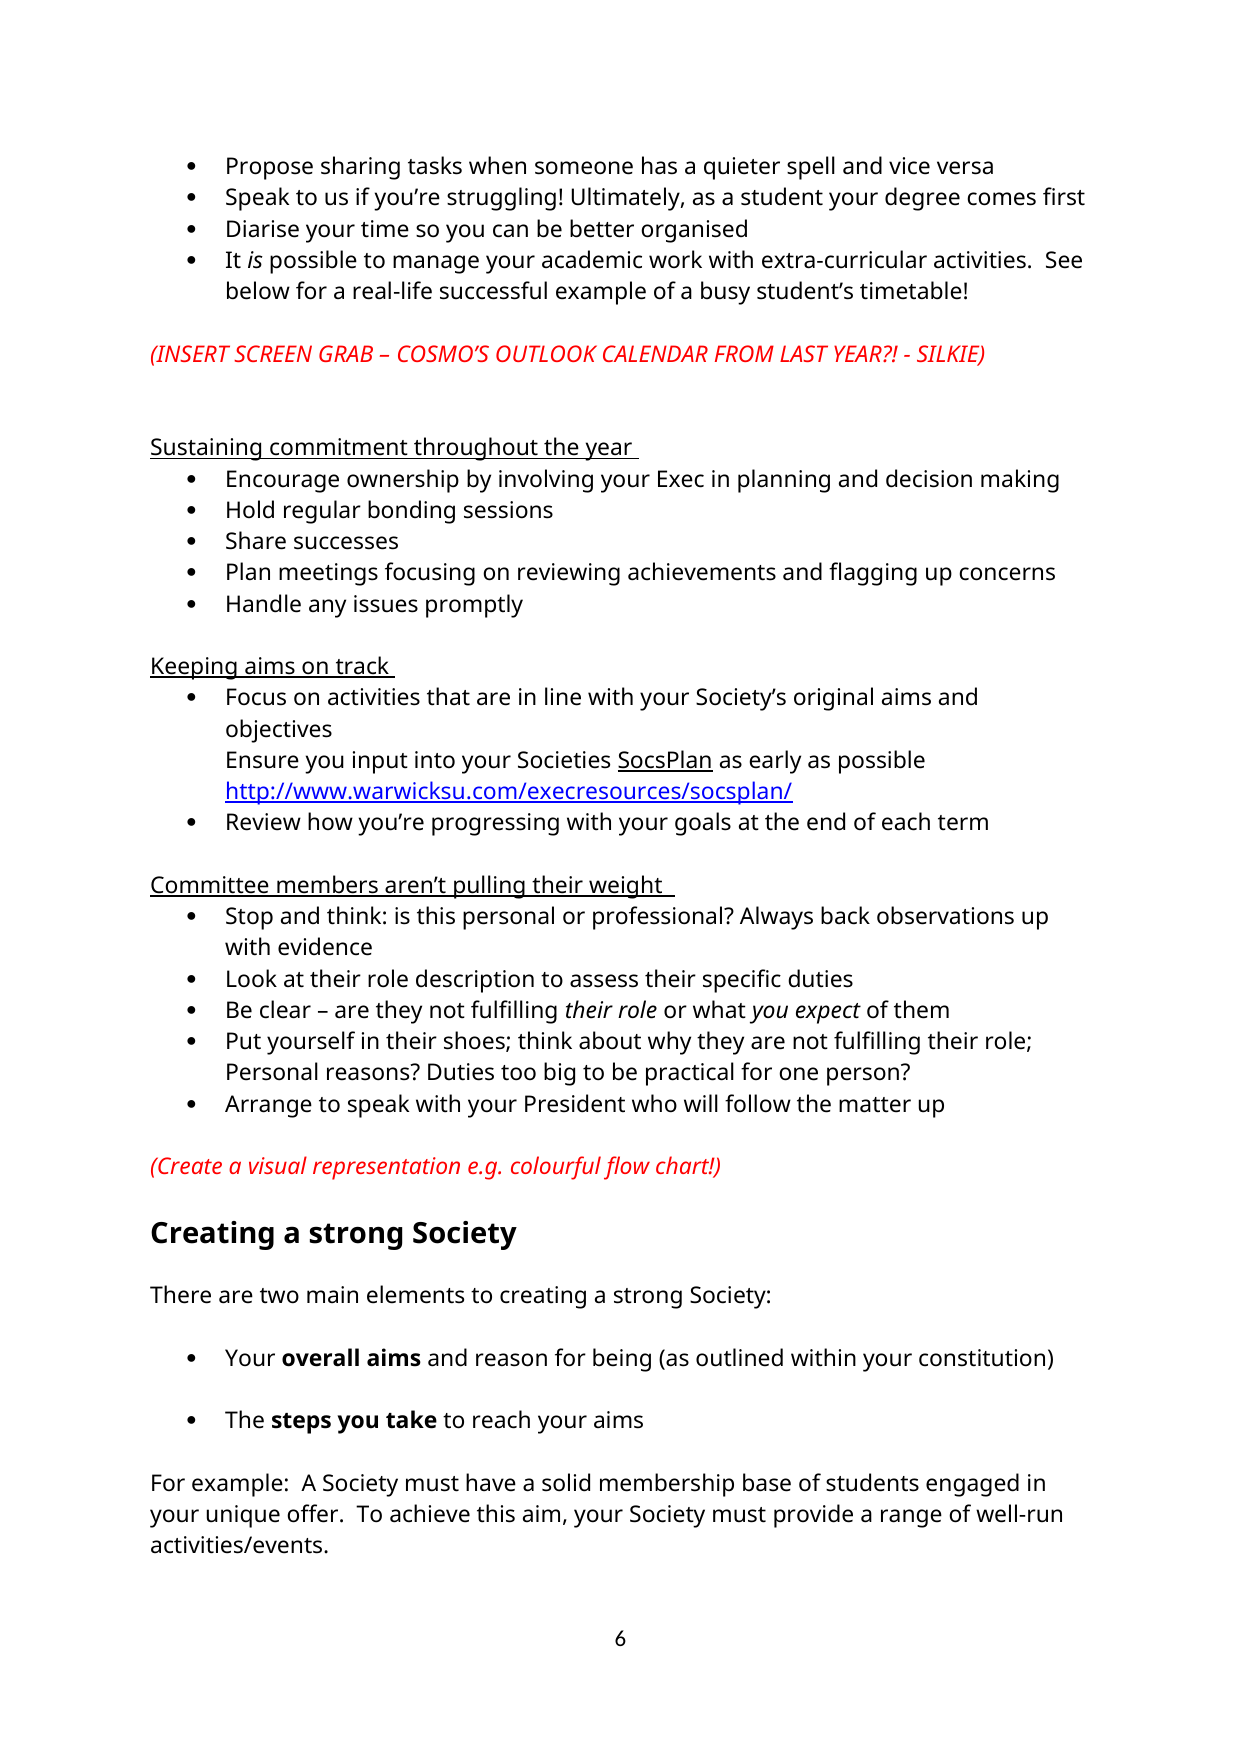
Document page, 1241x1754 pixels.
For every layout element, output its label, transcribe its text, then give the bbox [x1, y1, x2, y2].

list Plan meetings focusing on reviewing achievements and flagging up concerns [187, 556, 1090, 587]
list Propose sharing tasks when someone has a quieter spell and vice versa [187, 150, 1090, 181]
list Put yourself in their shoes; think about why they are not fulfilling their role; Personal reasons? Duties too big to be practical for one person? [187, 1025, 1090, 1087]
list Be clear – are they not fulfilling their role or what you expect of them [187, 994, 1090, 1025]
list Handle any issues promptly [187, 587, 1090, 619]
text Committee members aren’t pulling their weight [150, 869, 1090, 900]
text There are two main elements to creating a strong Society: [150, 1279, 1090, 1310]
list Hold regular bonding sessions [187, 494, 1090, 525]
text Creating a strong Society [150, 1212, 1090, 1252]
text For example: A Society must have a solid membership base of students engaged in your unique offer. To achieve this aim, your Society must provide a range of well-run activities/events. [150, 1466, 1090, 1560]
list Look at their role description to assess their specific duties [187, 962, 1090, 994]
text Keeping aims on track [150, 650, 1090, 681]
text http://www.warwicksu.com/execresources/socsplan/ [150, 775, 1090, 806]
list The steps you take to reach your aims [187, 1404, 1090, 1435]
list Encourage ownership by involving your Exec in planning and decision making [187, 462, 1090, 494]
text Sustaining commitment throughout the year [150, 431, 1090, 462]
list Share successes [187, 525, 1090, 556]
list Speak to us if you’re struggling! Ultimately, as a student your degree comes first [187, 181, 1090, 212]
text Ensure you input into your Societies SocsPlan as early as possible [225, 744, 1090, 775]
list Diarise your time so you can be better organised [187, 212, 1090, 244]
text (Create a visual representation e.g. colourful flow chart!) [150, 1150, 1090, 1181]
text (INSERT SCREEN GRAB – COSMO’S OUTLOOK CALENDAR FROM LAST YEAR?! - SILKIE) [150, 337, 1090, 369]
list Your overall aims and reason for being (as outlined within your constitution) [187, 1341, 1090, 1373]
list Arrange to speak with your President who will follow the matter up [187, 1087, 1090, 1119]
list Stop and think: is this personal or professional? Always back observations up with evidence [187, 900, 1090, 962]
list Review how you’re progressing with your goals at the end of each term [187, 806, 1090, 837]
list It is possible to manage your academic work with extra-curricular activities. See below for a real-life successful example of a busy student’s timetable! [187, 244, 1090, 306]
list Focus on activities that are in line with your Society’s original aims and objectives [187, 681, 1090, 744]
